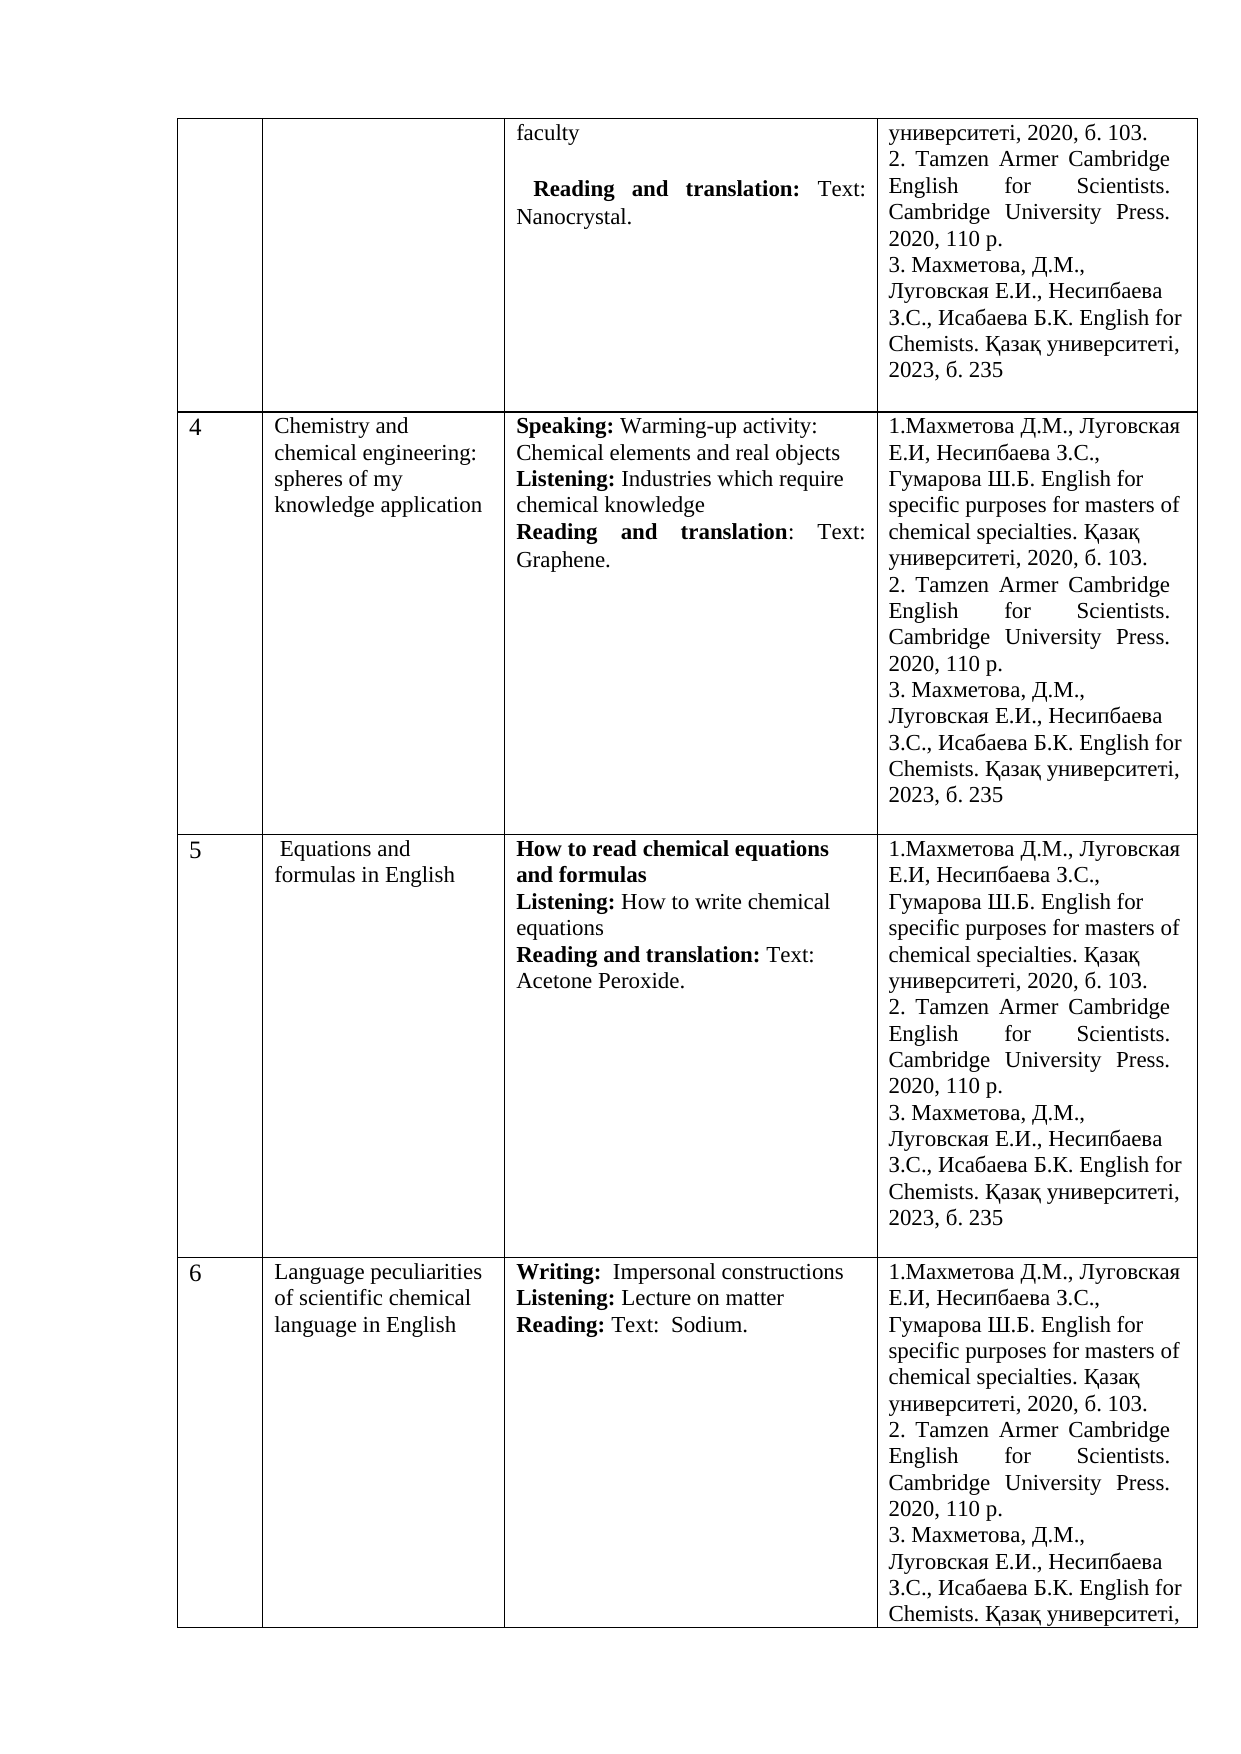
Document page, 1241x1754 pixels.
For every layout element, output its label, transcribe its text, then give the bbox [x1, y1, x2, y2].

table_cell 3 [178, 119, 262, 411]
table_cell How to read chemical equations and formulas Listening: How to write chemical equations Reading and translation: Text: Acetone Peroxide. [505, 835, 877, 1257]
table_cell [505, 1258, 877, 1627]
table_cell 6 [178, 1258, 262, 1627]
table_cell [505, 119, 877, 411]
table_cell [263, 1258, 504, 1627]
table_cell Equations and formulas in English [263, 835, 504, 1257]
table_cell Speaking: Warming-up activity: Chemical elements and real objects Listening: Industries which require chemical knowledge Reading and translation: Text: Graphene. [505, 413, 877, 834]
table_cell Chemistry and chemical engineering: spheres of my knowledge application [263, 413, 504, 834]
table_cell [263, 119, 504, 411]
table_cell 4 [178, 413, 262, 834]
table_cell 5 [178, 835, 262, 1257]
